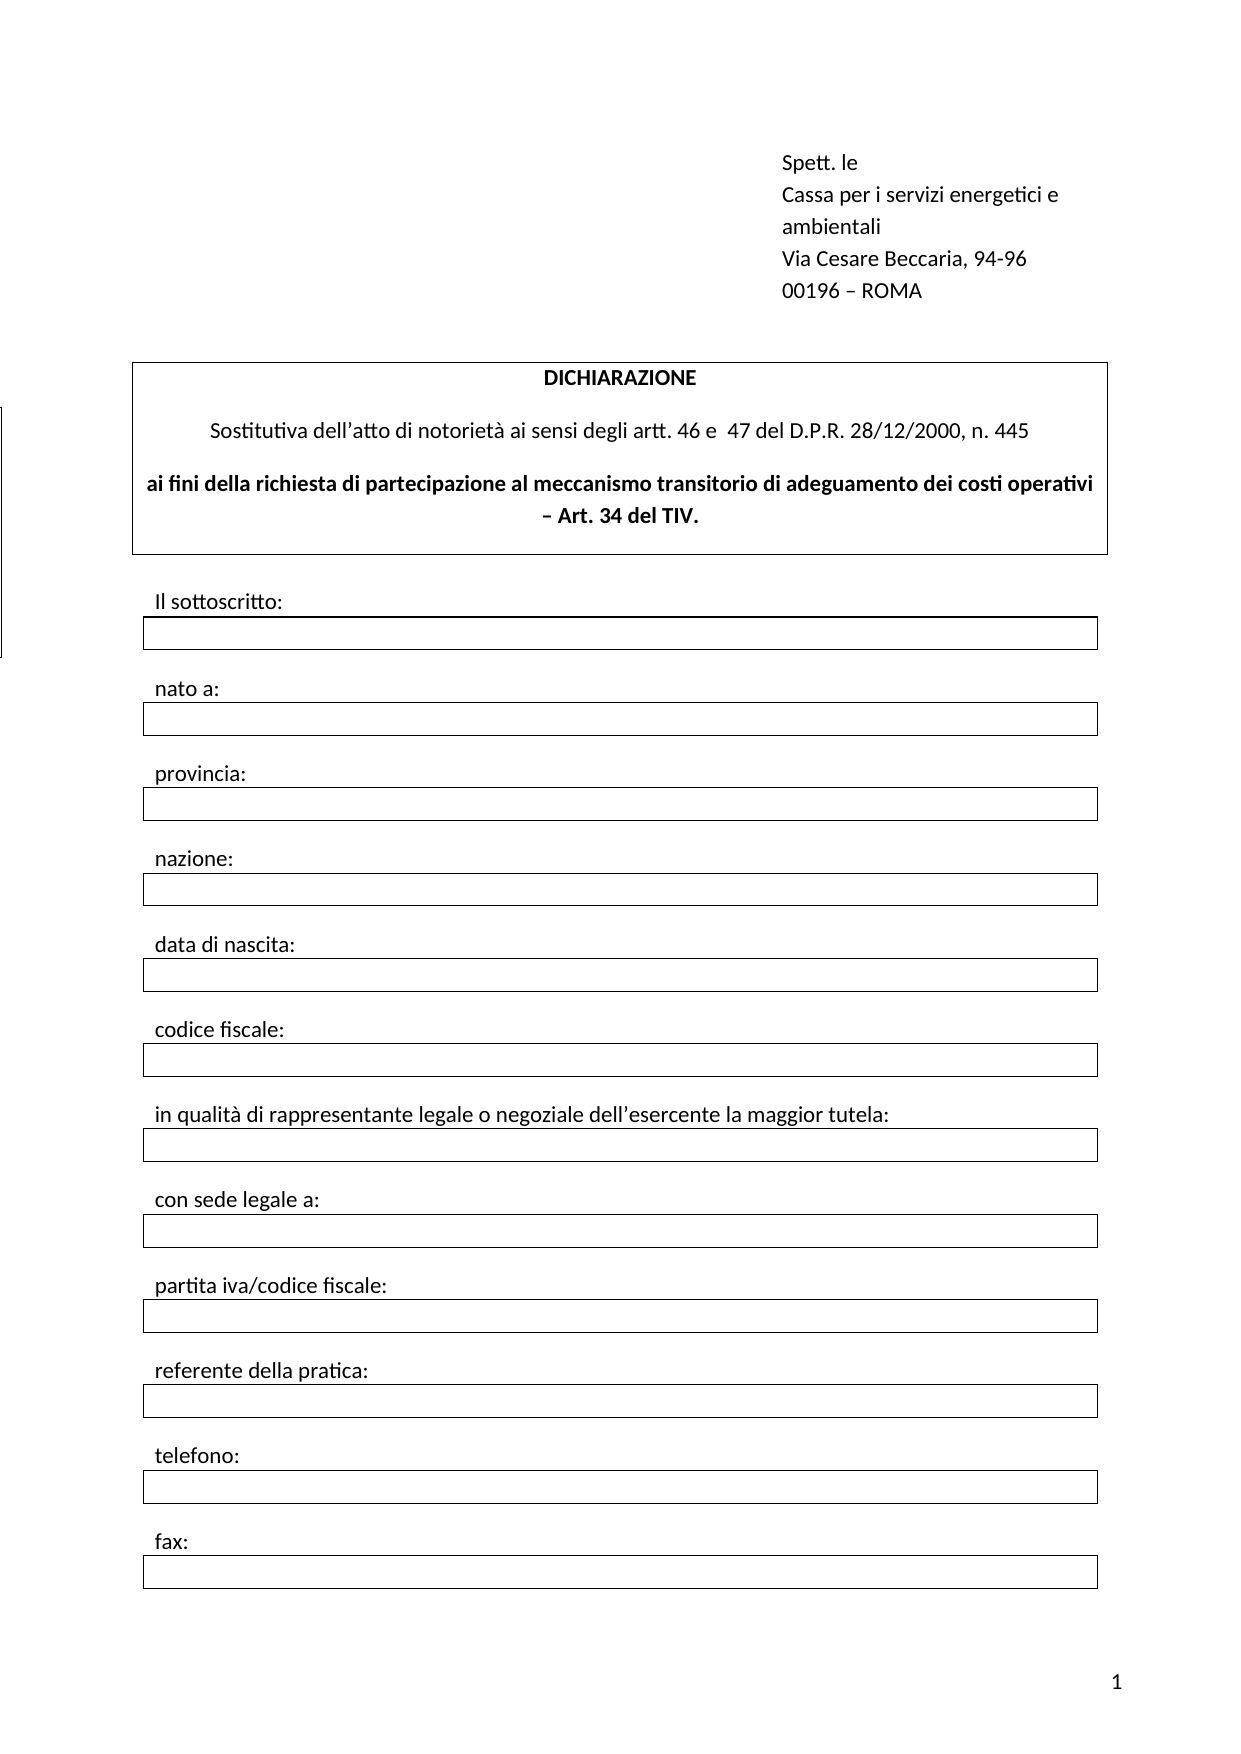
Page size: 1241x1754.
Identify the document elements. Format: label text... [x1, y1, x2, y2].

table_cell [144, 703, 1097, 735]
table_header con sede legale a: [143, 1186, 1097, 1214]
text 00196 – ROMA [782, 276, 1122, 304]
table_cell [144, 1044, 1097, 1076]
table_header nato a: [143, 674, 1097, 702]
table_cell [144, 874, 1097, 905]
text Spett. le [782, 148, 1122, 176]
table_cell [144, 788, 1097, 820]
table_header in qualità di rappresentante legale o negoziale dell’esercente la maggior tutela: [143, 1100, 1097, 1128]
table_cell [144, 1215, 1097, 1247]
table_header telefono: [143, 1442, 1097, 1469]
table_header provincia: [143, 759, 1097, 787]
table_header codice fiscale: [143, 1015, 1097, 1043]
text Cassa per i servizi energetici e ambientali [782, 180, 1122, 240]
table_cell [144, 1129, 1097, 1161]
table_header fax: [143, 1527, 1097, 1555]
table_header partita iva/codice fiscale: [143, 1271, 1097, 1299]
table_header Il sottoscritto: [143, 587, 1097, 616]
table_cell [144, 1556, 1097, 1588]
table_header DICHIARAZIONE Sostitutiva dell’atto di notorietà ai sensi degli artt. 46 e 47 del D.P.R. 28/12/2000, n. 445 ai fini della richiesta di partecipazione al meccanismo transitorio di adeguamento dei costi operativi – Art. 34 del TIV. [133, 363, 1107, 554]
table_header data di nascita: [143, 930, 1097, 958]
table_header nazione: [143, 844, 1097, 872]
table_cell [144, 1471, 1097, 1502]
text Via Cesare Beccaria, 94-96 [782, 244, 1122, 272]
table_cell [144, 1300, 1097, 1332]
table_cell [144, 618, 1097, 649]
table_cell [144, 1385, 1097, 1417]
table_header referente della pratica: [143, 1356, 1097, 1384]
table_cell [144, 959, 1097, 991]
